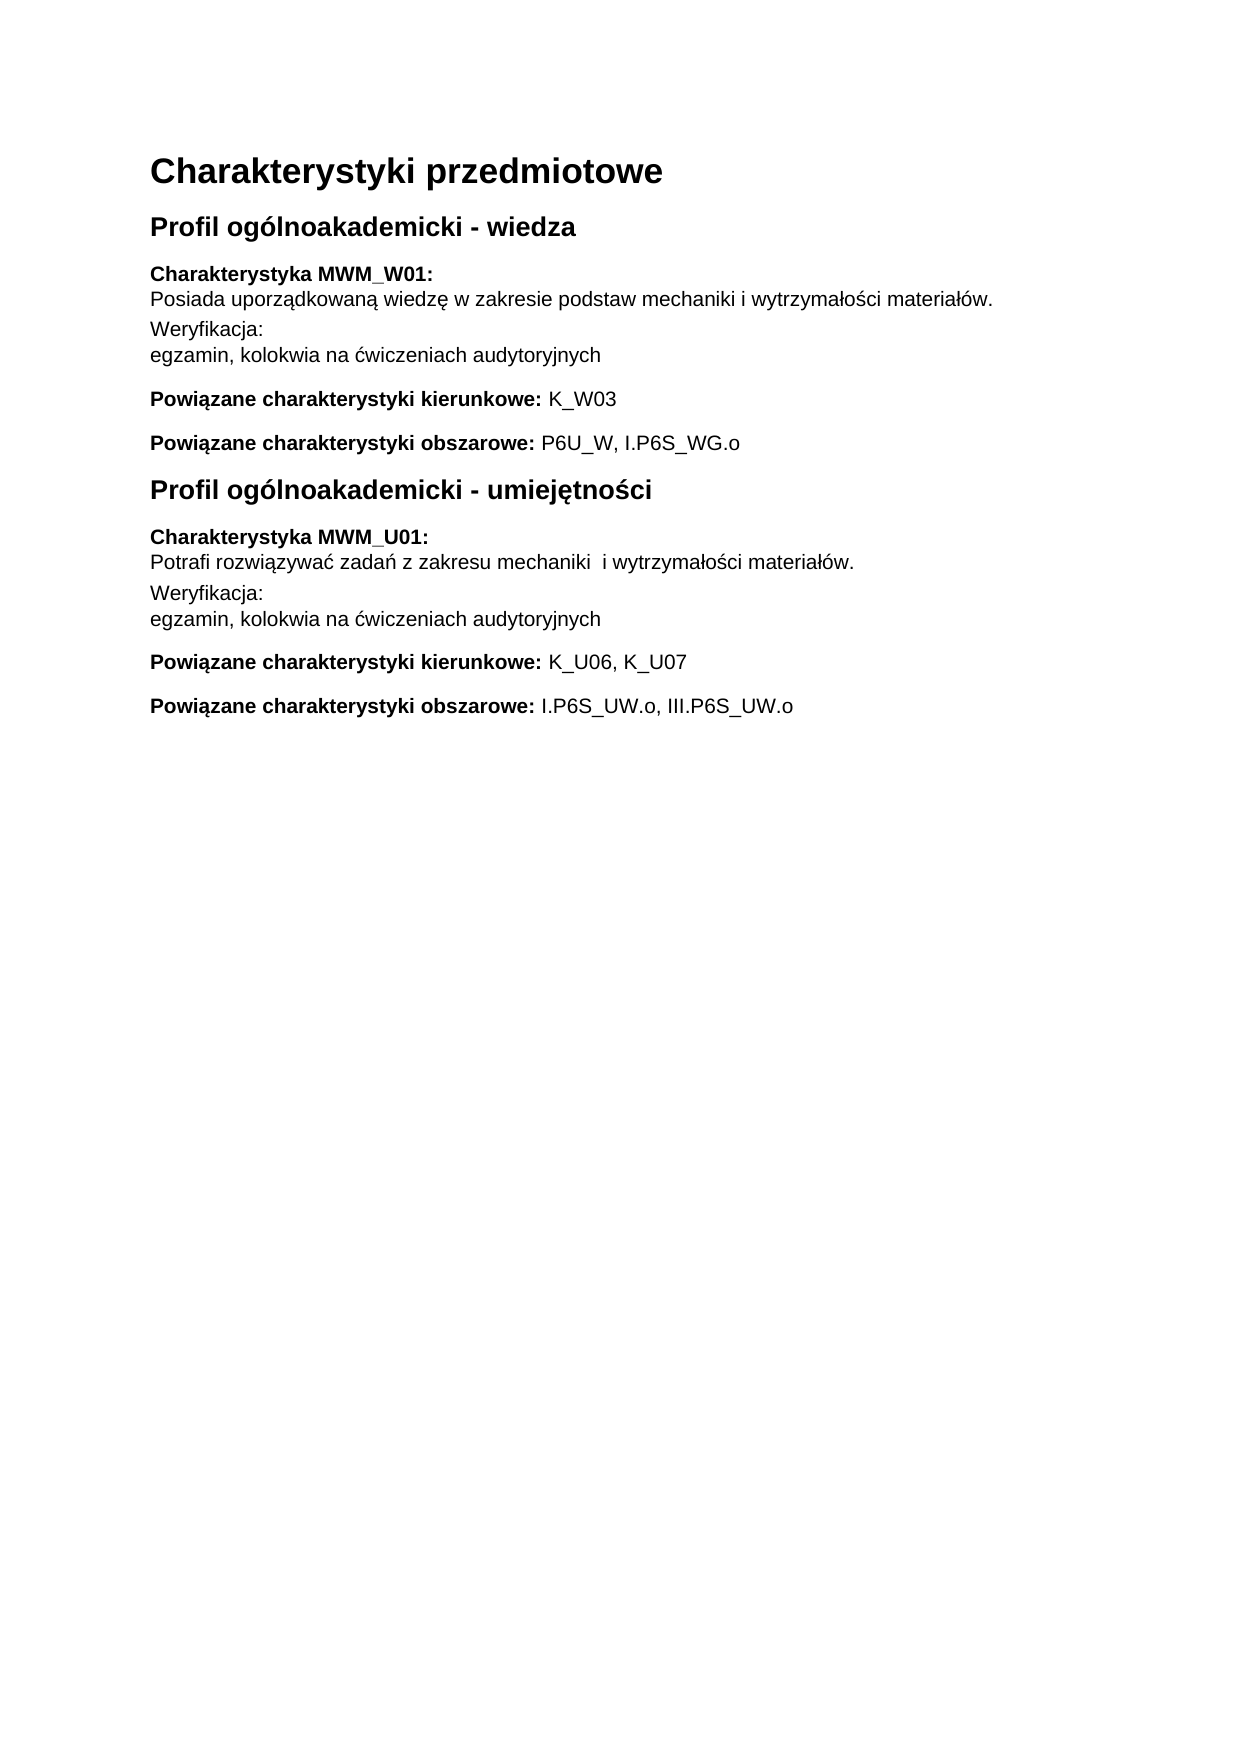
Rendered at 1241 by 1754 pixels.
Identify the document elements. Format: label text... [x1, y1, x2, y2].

text egzamin, kolokwia na ćwiczeniach audytoryjnych [150, 606, 1090, 630]
text Weryfikacja: [150, 317, 1090, 341]
text Charakterystyka MWM_U01: [150, 525, 1090, 549]
subtitle Charakterystyki przedmiotowe [150, 150, 1090, 191]
text Powiązane charakterystyki kierunkowe: K_W03 [150, 387, 1090, 411]
text Powiązane charakterystyki kierunkowe: K_U06, K_U07 [150, 650, 1090, 674]
subtitle Profil ogólnoakademicki - wiedza [150, 211, 1090, 242]
subtitle Profil ogólnoakademicki - umiejętności [150, 474, 1090, 505]
text Potrafi rozwiązywać zadań z zakresu mechaniki i wytrzymałości materiałów. [150, 550, 1090, 574]
text Weryfikacja: [150, 580, 1090, 604]
text Charakterystyka MWM_W01: [150, 262, 1090, 286]
text Powiązane charakterystyki obszarowe: I.P6S_UW.o, III.P6S_UW.o [150, 694, 1090, 718]
text egzamin, kolokwia na ćwiczeniach audytoryjnych [150, 343, 1090, 367]
text Powiązane charakterystyki obszarowe: P6U_W, I.P6S_WG.o [150, 430, 1090, 454]
text Posiada uporządkowaną wiedzę w zakresie podstaw mechaniki i wytrzymałości materiałów. [150, 287, 1090, 311]
